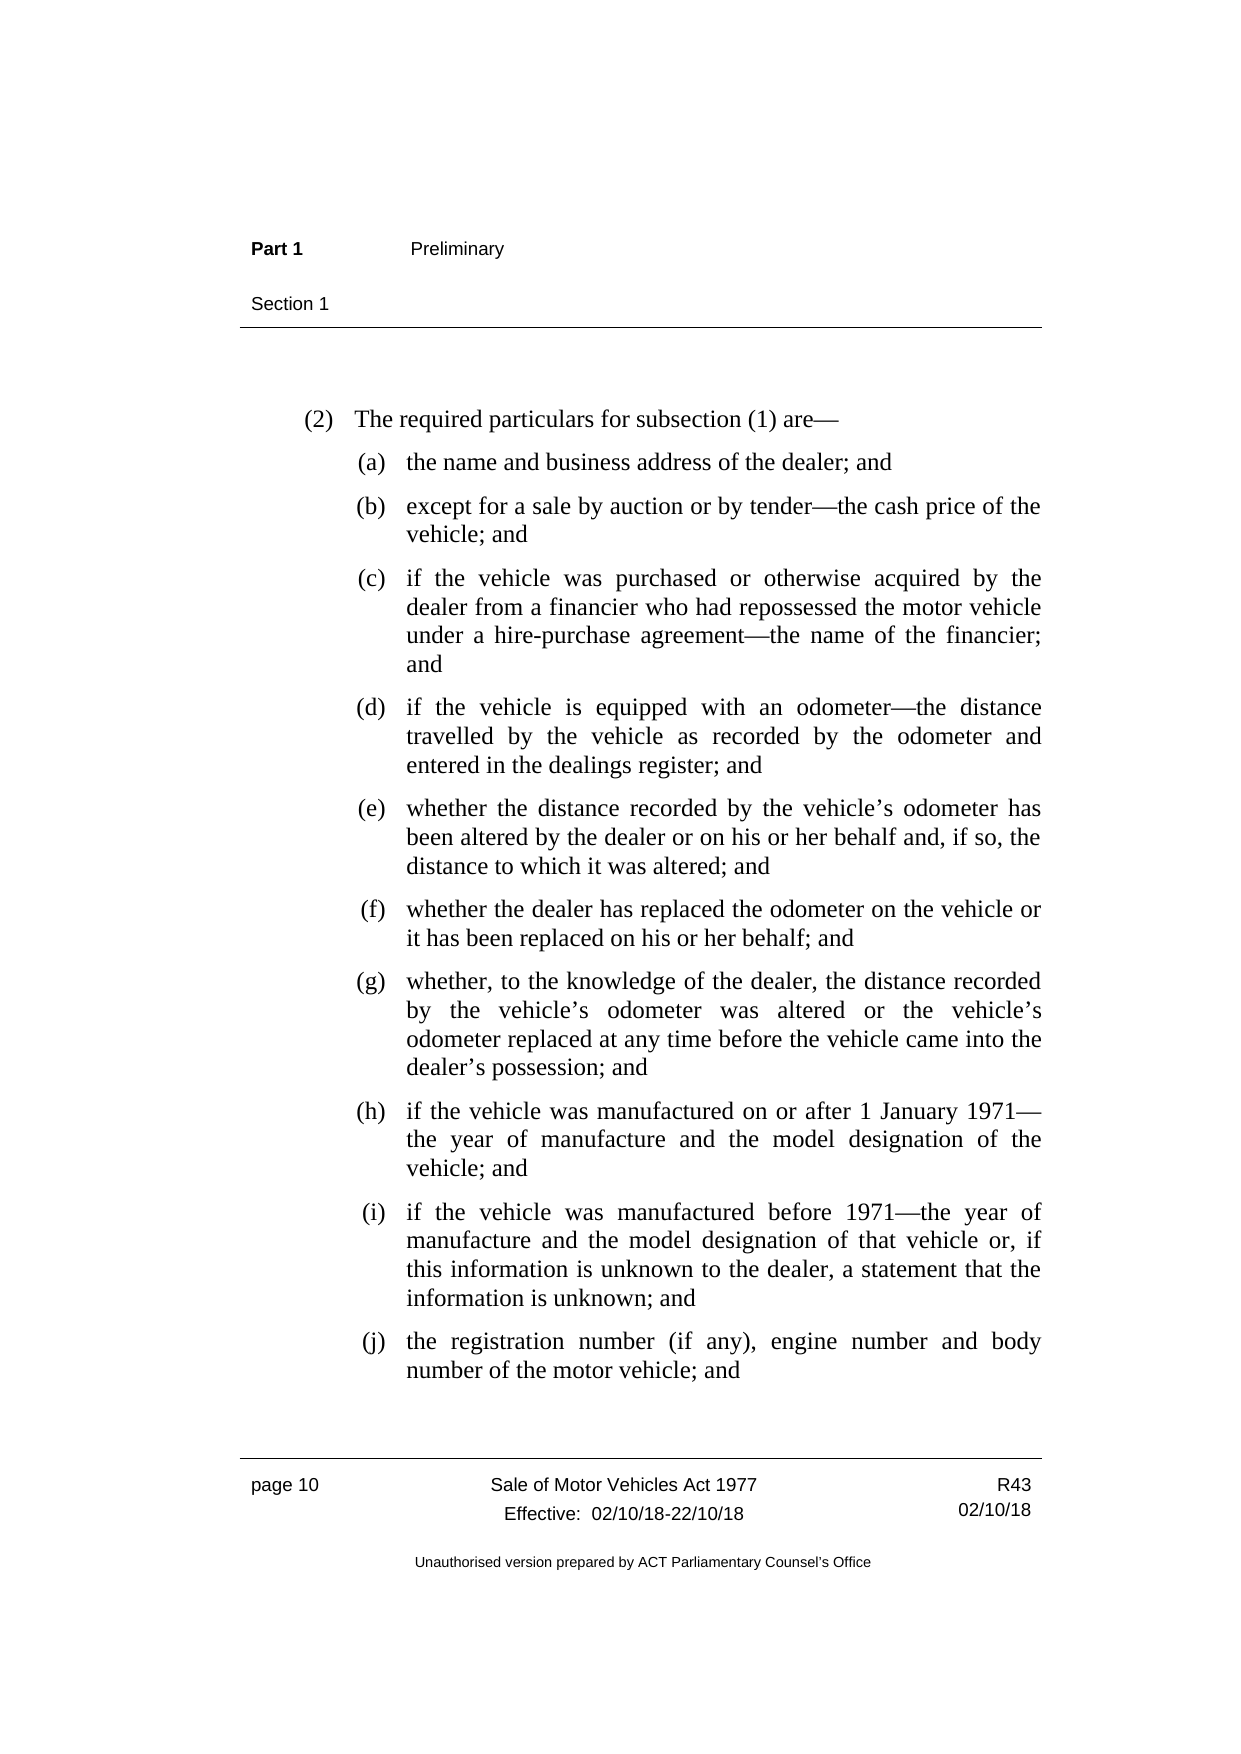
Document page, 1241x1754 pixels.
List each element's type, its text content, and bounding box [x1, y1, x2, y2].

text (h) if the vehicle was manufactured on or after 1 January 1971—the year of manufacture and the model designation of the vehicle; and [239, 1096, 1042, 1182]
text (d) if the vehicle is equipped with an odometer—the distance travelled by the vehicle as recorded by the odometer and entered in the dealings register; and [239, 692, 1042, 779]
text (b) except for a sale by auction or by tender—the cash price of the vehicle; and [239, 491, 1042, 548]
text (i) if the vehicle was manufactured before 1971—the year of manufacture and the model designation of that vehicle or, if this information is unknown to the dealer, a statement that the information is unknown; and [239, 1197, 1042, 1312]
text (e) whether the distance recorded by the vehicle’s odometer has been altered by the dealer or on his or her behalf and, if so, the distance to which it was altered; and [239, 793, 1042, 879]
text (j) the registration number (if any), engine number and body number of the motor vehicle; and [239, 1326, 1042, 1384]
text (f) whether the dealer has replaced the odometer on the vehicle or it has been replaced on his or her behalf; and [239, 894, 1042, 952]
text (2) The required particulars for subsection (1) are— [239, 404, 1042, 433]
text (c) if the vehicle was purchased or otherwise acquired by the dealer from a financier who had repossessed the motor vehicle under a hire-purchase agreement—the name of the financier; and [239, 563, 1042, 678]
text (g) whether, to the knowledge of the dealer, the distance recorded by the vehicle’s odometer was altered or the vehicle’s odometer replaced at any time before the vehicle came into the dealer’s possession; and [239, 966, 1042, 1081]
text (a) the name and business address of the dealer; and [239, 447, 1042, 476]
